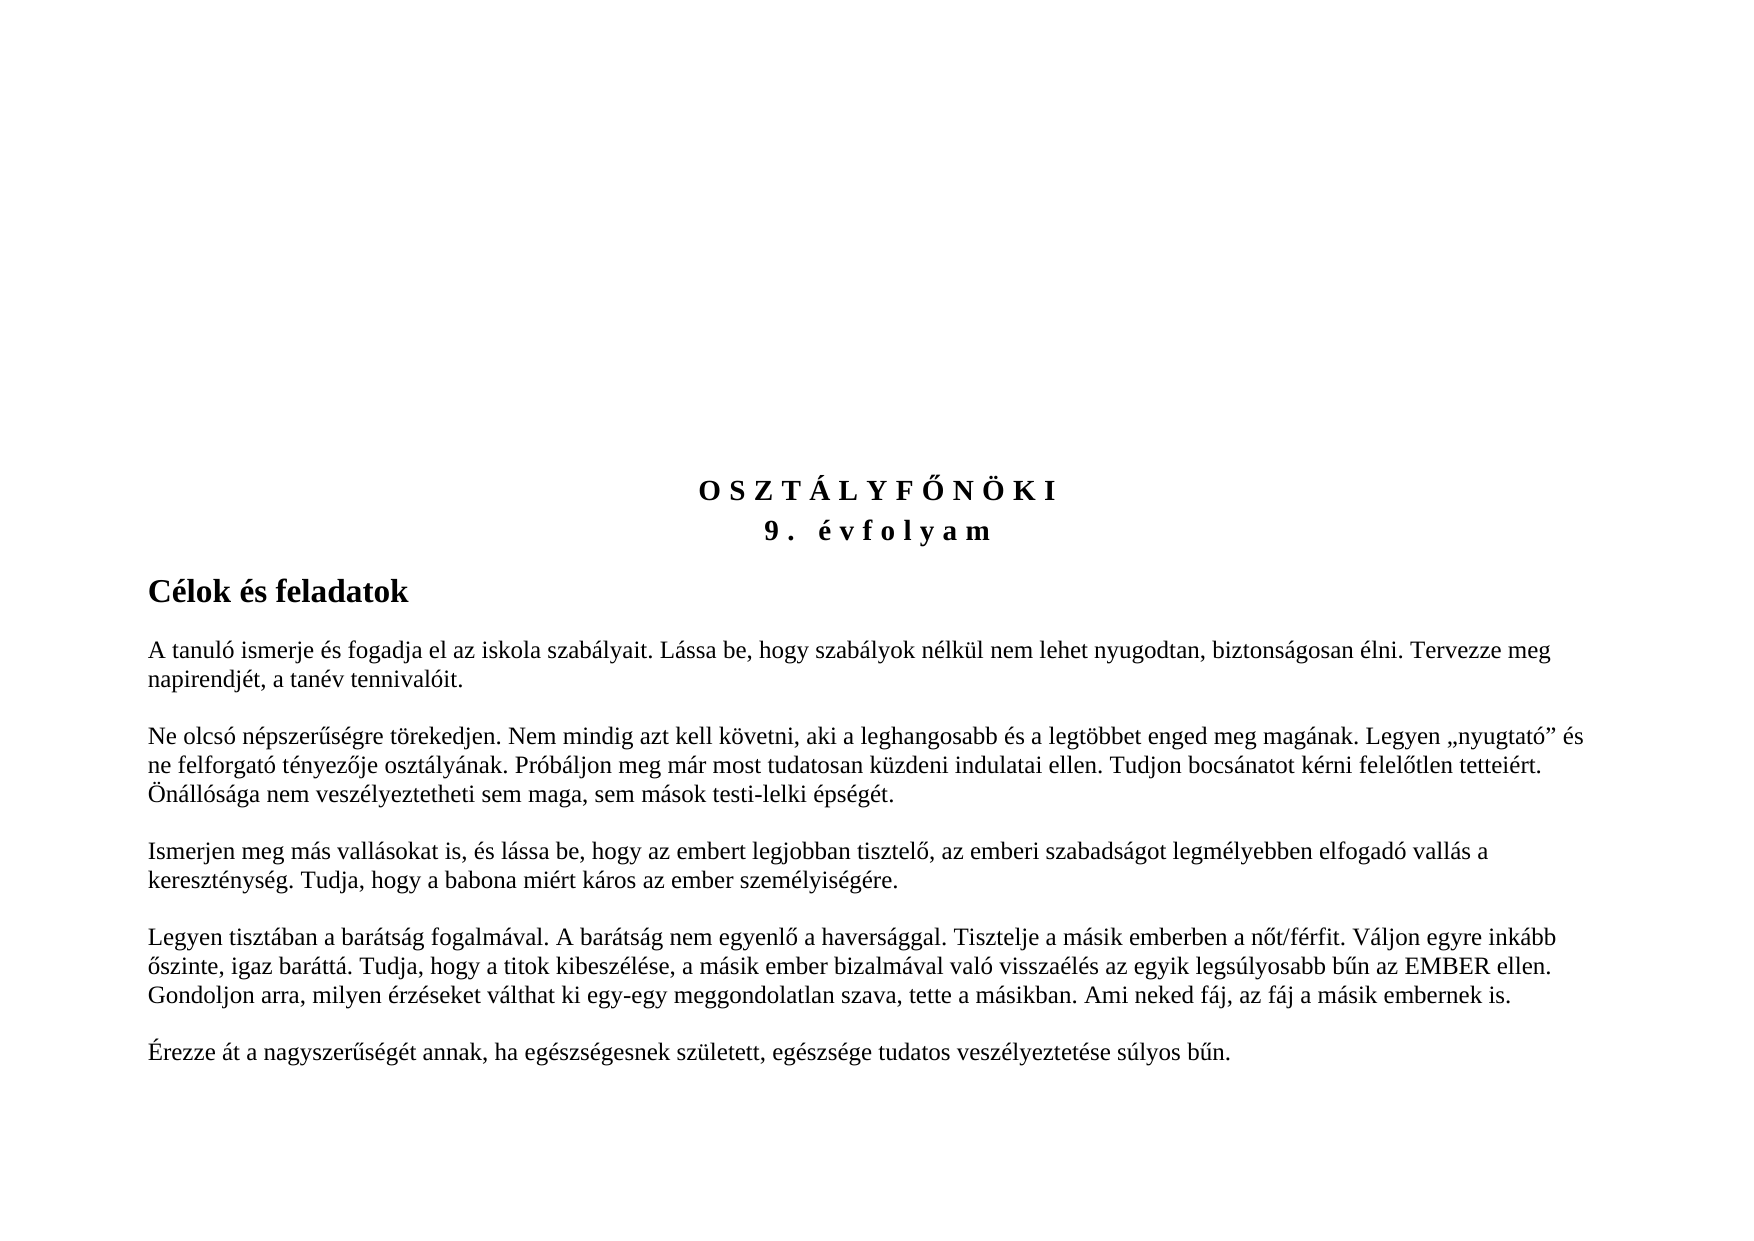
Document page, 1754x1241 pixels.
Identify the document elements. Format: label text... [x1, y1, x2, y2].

text Ismerjen meg más vallásokat is, és lássa be, hogy az embert legjobban tisztelő, az emberi szabadságot legmélyebben elfogadó vallás a kereszténység. Tudja, hogy a babona miért káros az ember személyiségére. [148, 836, 1606, 894]
text A tanuló ismerje és fogadja el az iskola szabályait. Lássa be, hogy szabályok nélkül nem lehet nyugodtan, biztonságosan élni. Tervezze meg napirendjét, a tanév tennivalóit. [148, 635, 1606, 692]
text Érezze át a nagyszerűségét annak, ha egészségesnek született, egészsége tudatos veszélyeztetése súlyos bűn. [148, 1037, 1606, 1066]
text Ne olcsó népszerűségre törekedjen. Nem mindig azt kell követni, aki a leghangosabb és a legtöbbet enged meg magának. Legyen „nyugtató” és ne felforgató tényezője osztályának. Próbáljon meg már most tudatosan küzdeni indulatai ellen. Tudjon bocsánatot kérni felelőtlen tetteiért. Önállósága nem veszélyeztetheti sem maga, sem mások testi-lelki épségét. [148, 721, 1606, 807]
text Célok és feladatok [148, 571, 1606, 609]
text OSZTÁLYFŐNÖKI [148, 473, 1606, 506]
text 9. évfolyam [148, 513, 1606, 546]
text Legyen tisztában a barátság fogalmával. A barátság nem egyenlő a haversággal. Tisztelje a másik emberben a nőt/férfit. Váljon egyre inkább őszinte, igaz baráttá. Tudja, hogy a titok kibeszélése, a másik ember bizalmával való visszaélés az egyik legsúlyosabb bűn az EMBER ellen. Gondoljon arra, milyen érzéseket válthat ki egy-egy meggondolatlan szava, tette a másikban. Ami neked fáj, az fáj a másik embernek is. [148, 922, 1606, 1009]
